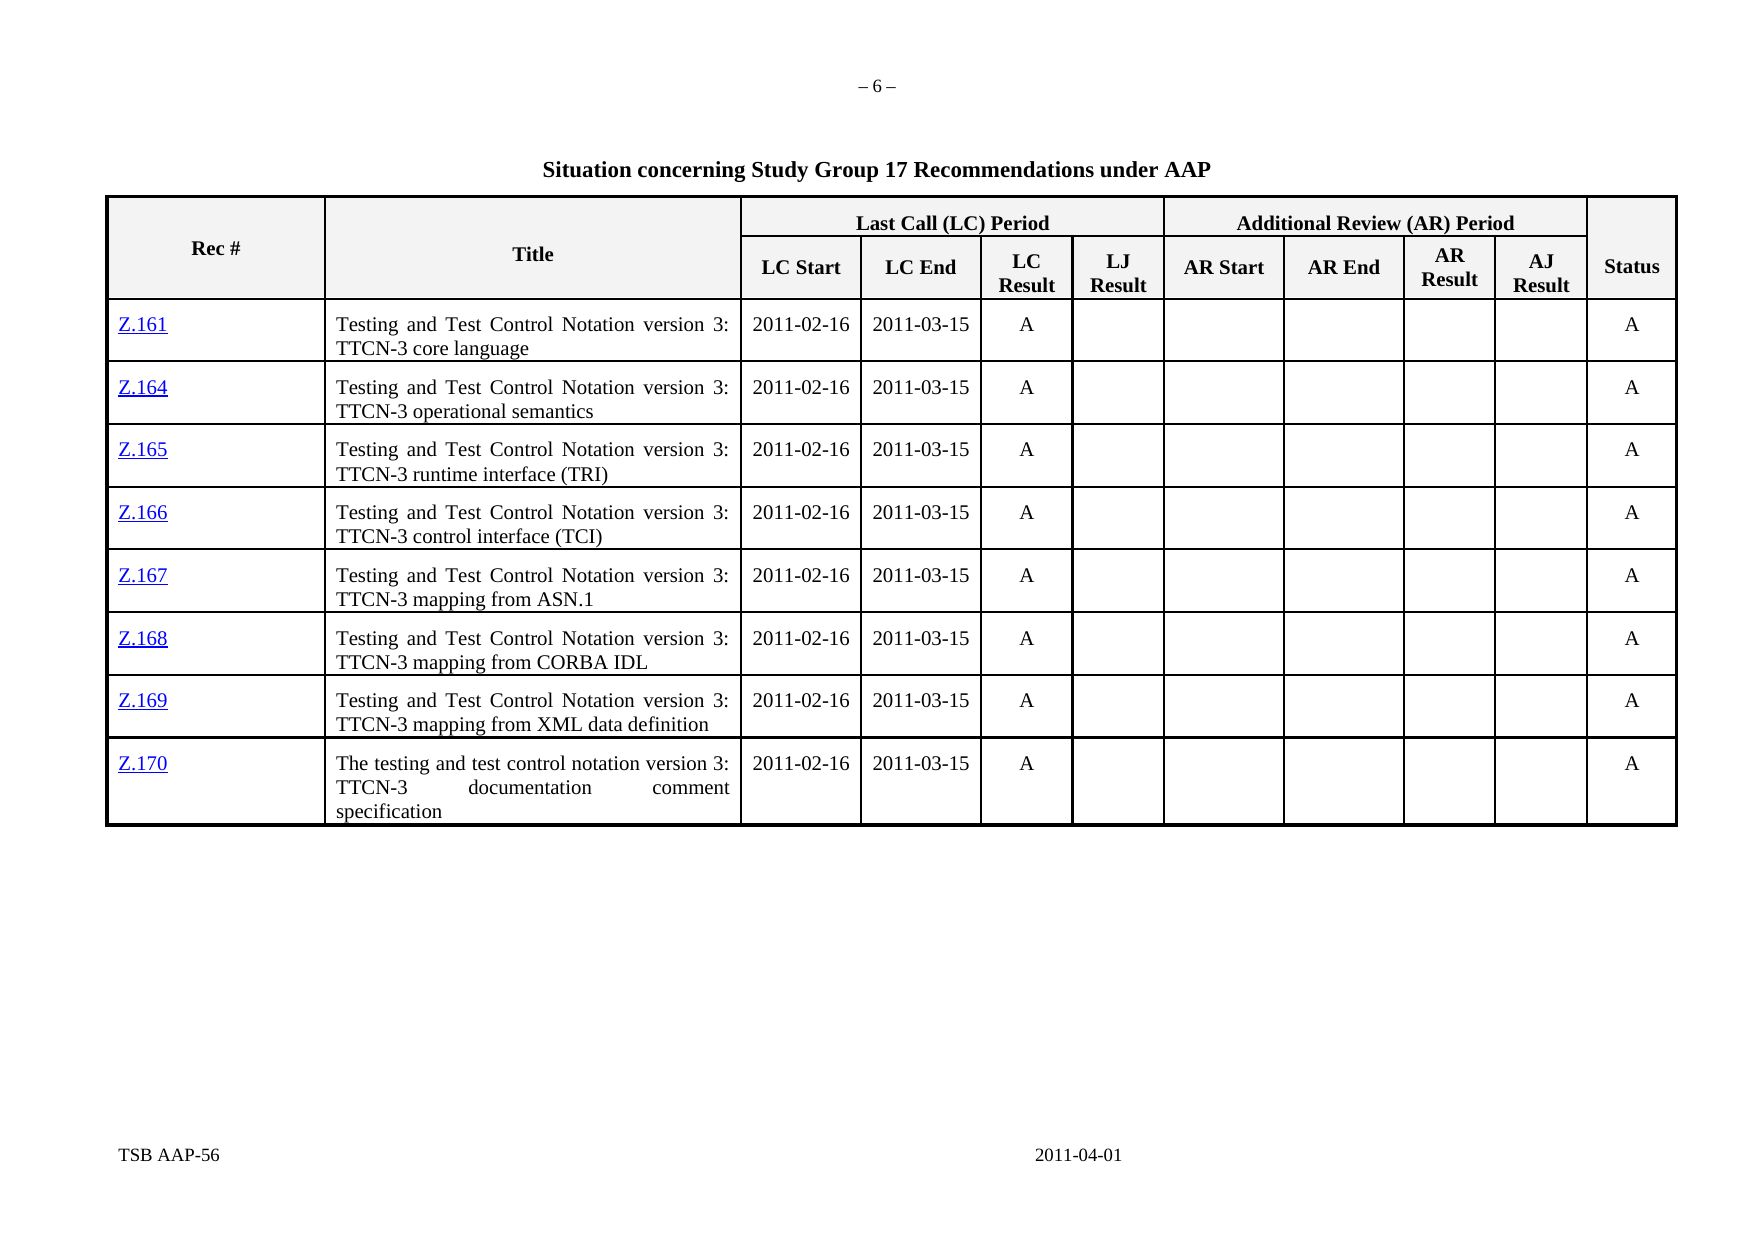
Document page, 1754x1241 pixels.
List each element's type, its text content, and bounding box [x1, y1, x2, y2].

table_cell A [1588, 676, 1675, 736]
table_cell [1074, 362, 1163, 423]
table_cell [1496, 550, 1586, 611]
table_cell 2011-02-16 [742, 739, 860, 823]
table_cell A [1588, 425, 1675, 486]
table_cell AR Result [1405, 237, 1494, 297]
table_cell A [982, 362, 1071, 423]
table_cell A [982, 488, 1071, 548]
table_cell [1405, 425, 1494, 486]
table_cell 2011-02-16 [742, 425, 860, 486]
table_cell AR Start [1165, 237, 1283, 297]
table_cell [1074, 550, 1163, 611]
table_cell [1285, 739, 1403, 823]
table_cell [1405, 300, 1494, 360]
table_cell A [1588, 362, 1675, 423]
table_cell A [1588, 613, 1675, 674]
table_cell A [982, 613, 1071, 674]
table_cell [1285, 425, 1403, 486]
table_cell A [1588, 550, 1675, 611]
table_cell Testing and Test Control Notation version 3: TTCN-3 control interface (TCI) [326, 488, 740, 548]
table_cell [1074, 425, 1163, 486]
table_cell [1285, 300, 1403, 360]
table_cell [1165, 425, 1283, 486]
table_cell [1165, 362, 1283, 423]
table_cell 2011-03-15 [862, 362, 980, 423]
table_cell [1285, 550, 1403, 611]
table_cell Testing and Test Control Notation version 3: TTCN-3 mapping from ASN.1 [326, 550, 740, 611]
table_cell 2011-02-16 [742, 488, 860, 548]
table_cell [1285, 613, 1403, 674]
table_cell Z.161 [109, 300, 324, 360]
table_cell [1165, 550, 1283, 611]
table_cell 2011-03-15 [862, 300, 980, 360]
table_cell 2011-03-15 [862, 425, 980, 486]
table_cell [1405, 550, 1494, 611]
table_cell [1496, 300, 1586, 360]
table_cell [1165, 739, 1283, 823]
table_cell [1285, 488, 1403, 548]
table_cell 2011-02-16 [742, 613, 860, 674]
table_cell [1496, 676, 1586, 736]
table_cell AJ Result [1496, 237, 1586, 297]
table_cell [1496, 425, 1586, 486]
table_cell [1405, 676, 1494, 736]
table_cell AR End [1285, 237, 1403, 297]
table_cell [1074, 613, 1163, 674]
table_cell A [1588, 300, 1675, 360]
table_cell [1285, 362, 1403, 423]
table_cell [1165, 488, 1283, 548]
table_cell Z.166 [109, 488, 324, 548]
table_cell A [982, 739, 1071, 823]
table_cell LC Start [742, 237, 860, 297]
table_header Additional Review (AR) Period [1165, 198, 1586, 235]
table_cell [1165, 300, 1283, 360]
table_cell A [1588, 488, 1675, 548]
table_cell Z.165 [109, 425, 324, 486]
table_cell [1496, 613, 1586, 674]
table_header Status [1588, 198, 1675, 297]
table_cell Testing and Test Control Notation version 3: TTCN-3 mapping from XML data definition [326, 676, 740, 736]
table_cell [1074, 488, 1163, 548]
table_cell Z.168 [109, 613, 324, 674]
table_cell 2011-02-16 [742, 300, 860, 360]
table_cell Z.164 [109, 362, 324, 423]
table_cell 2011-02-16 [742, 676, 860, 736]
table_cell [1405, 613, 1494, 674]
table_cell [1074, 300, 1163, 360]
table_cell Z.167 [109, 550, 324, 611]
table_cell [1165, 676, 1283, 736]
table_cell Testing and Test Control Notation version 3: TTCN-3 mapping from CORBA IDL [326, 613, 740, 674]
table_cell The testing and test control notation version 3: TTCN-3 documentation comment specification [326, 739, 740, 823]
table_header Title [326, 198, 740, 297]
table_cell A [1588, 739, 1675, 823]
table_cell Testing and Test Control Notation version 3: TTCN-3 runtime interface (TRI) [326, 425, 740, 486]
title Situation concerning Study Group 17 Recommendations under AAP [118, 156, 1636, 182]
table_cell [1496, 739, 1586, 823]
table_cell Testing and Test Control Notation version 3: TTCN-3 core language [326, 300, 740, 360]
table_cell [1496, 488, 1586, 548]
table_cell Z.169 [109, 676, 324, 736]
table_cell 2011-03-15 [862, 550, 980, 611]
table_cell [1405, 488, 1494, 548]
table_cell LJ Result [1074, 237, 1163, 297]
table_cell A [982, 676, 1071, 736]
table_cell 2011-02-16 [742, 550, 860, 611]
table_cell [1074, 676, 1163, 736]
table_cell A [982, 300, 1071, 360]
table_cell Z.170 [109, 739, 324, 823]
table_cell LC End [862, 237, 980, 297]
table_cell A [982, 425, 1071, 486]
table_cell LC Result [982, 237, 1071, 297]
table_cell 2011-03-15 [862, 613, 980, 674]
table_header Last Call (LC) Period [742, 198, 1163, 235]
table_cell [1285, 676, 1403, 736]
table_cell [1405, 362, 1494, 423]
table_cell [1496, 362, 1586, 423]
table_cell [1165, 613, 1283, 674]
table_cell A [982, 550, 1071, 611]
table_header Rec # [109, 198, 324, 297]
table_cell 2011-03-15 [862, 676, 980, 736]
table_cell 2011-02-16 [742, 362, 860, 423]
table_cell [1074, 739, 1163, 823]
table_cell [1405, 739, 1494, 823]
table_cell Testing and Test Control Notation version 3: TTCN-3 operational semantics [326, 362, 740, 423]
table_cell 2011-03-15 [862, 739, 980, 823]
table_cell 2011-03-15 [862, 488, 980, 548]
